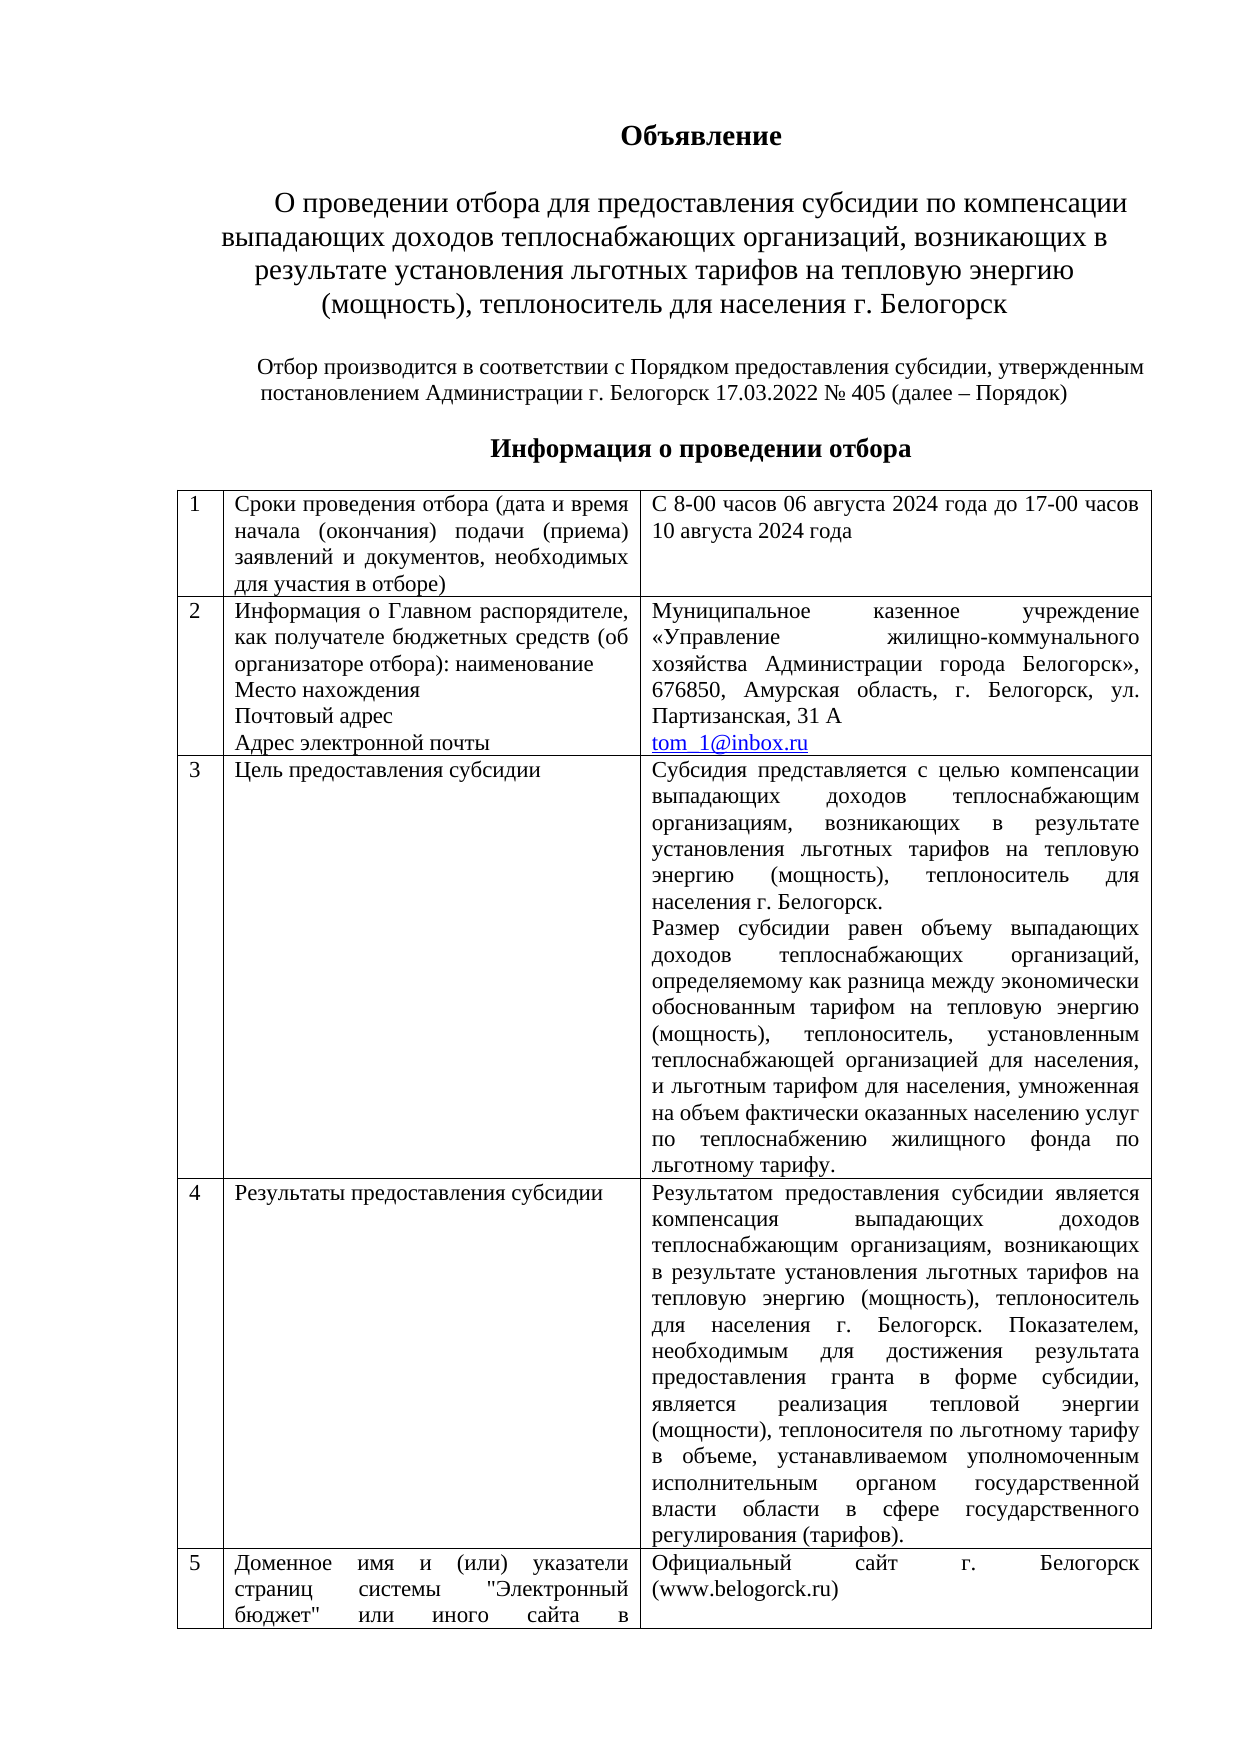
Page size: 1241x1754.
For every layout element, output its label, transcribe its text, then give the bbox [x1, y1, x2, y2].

table_cell 3 [178, 756, 223, 1178]
table_header С 8-00 часов 06 августа 2024 года до 17-00 часов 10 августа 2024 года [641, 491, 1151, 596]
text Информация о проведении отбора [177, 432, 1152, 463]
table_cell Результаты предоставления субсидии [224, 1179, 640, 1548]
table_cell Муниципальное казенное учреждение «Управление жилищно-коммунального хозяйства Администрации города Белогорск», 676850, Амурская область, г. Белогорск, ул. Партизанская, 31 А tom_1@inbox.ru [641, 597, 1151, 755]
table_cell 2 [178, 597, 223, 755]
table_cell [224, 1549, 640, 1628]
text О проведении отбора для предоставления субсидии по компенсации выпадающих доходов теплоснабжающих организаций, возникающих в результате установления льготных тарифов на тепловую энергию (мощность), теплоноситель для населения г. Белогорск [177, 185, 1152, 319]
table_header Сроки проведения отбора (дата и время начала (окончания) подачи (приема) заявлений и документов, необходимых для участия в отборе) [224, 491, 640, 596]
table_cell 4 [178, 1179, 223, 1548]
table_cell Цель предоставления субсидии [224, 756, 640, 1178]
table_cell Результатом предоставления субсидии является компенсация выпадающих доходов теплоснабжающим организациям, возникающих в результате установления льготных тарифов на тепловую энергию (мощность), теплоноситель для населения г. Белогорск. Показателем, необходимым для достижения результата предоставления гранта в форме субсидии, является реализация тепловой энергии (мощности), теплоносителя по льготному тарифу в объеме, устанавливаемом уполномоченным исполнительным органом государственной власти области в сфере государственного регулирования (тарифов). [641, 1179, 1151, 1548]
table_cell 5 [178, 1549, 223, 1628]
table_header 1 [178, 491, 223, 596]
table_cell Субсидия представляется с целью компенсации выпадающих доходов теплоснабжающим организациям, возникающих в результате установления льготных тарифов на тепловую энергию (мощность), теплоноситель для населения г. Белогорск. Размер субсидии равен объему выпадающих доходов теплоснабжающих организаций, определяемому как разница между экономически обоснованным тарифом на тепловую энергию (мощность), теплоноситель, установленным теплоснабжающей организацией для населения, и льготным тарифом для населения, умноженная на объем фактически оказанных населению услуг по теплоснабжению жилищного фонда по льготному тарифу. [641, 756, 1151, 1178]
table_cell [641, 1549, 1151, 1628]
text Отбор производится в соответствии с Порядком предоставления субсидии, утвержденным постановлением Администрации г. Белогорск 17.03.2022 № 405 (далее – Порядок) [177, 353, 1152, 406]
text Объявление [177, 118, 1152, 152]
table_cell Информация о Главном распорядителе, как получателе бюджетных средств (об организаторе отбора): наименование Место нахождения Почтовый адрес Адрес электронной почты [224, 597, 640, 755]
